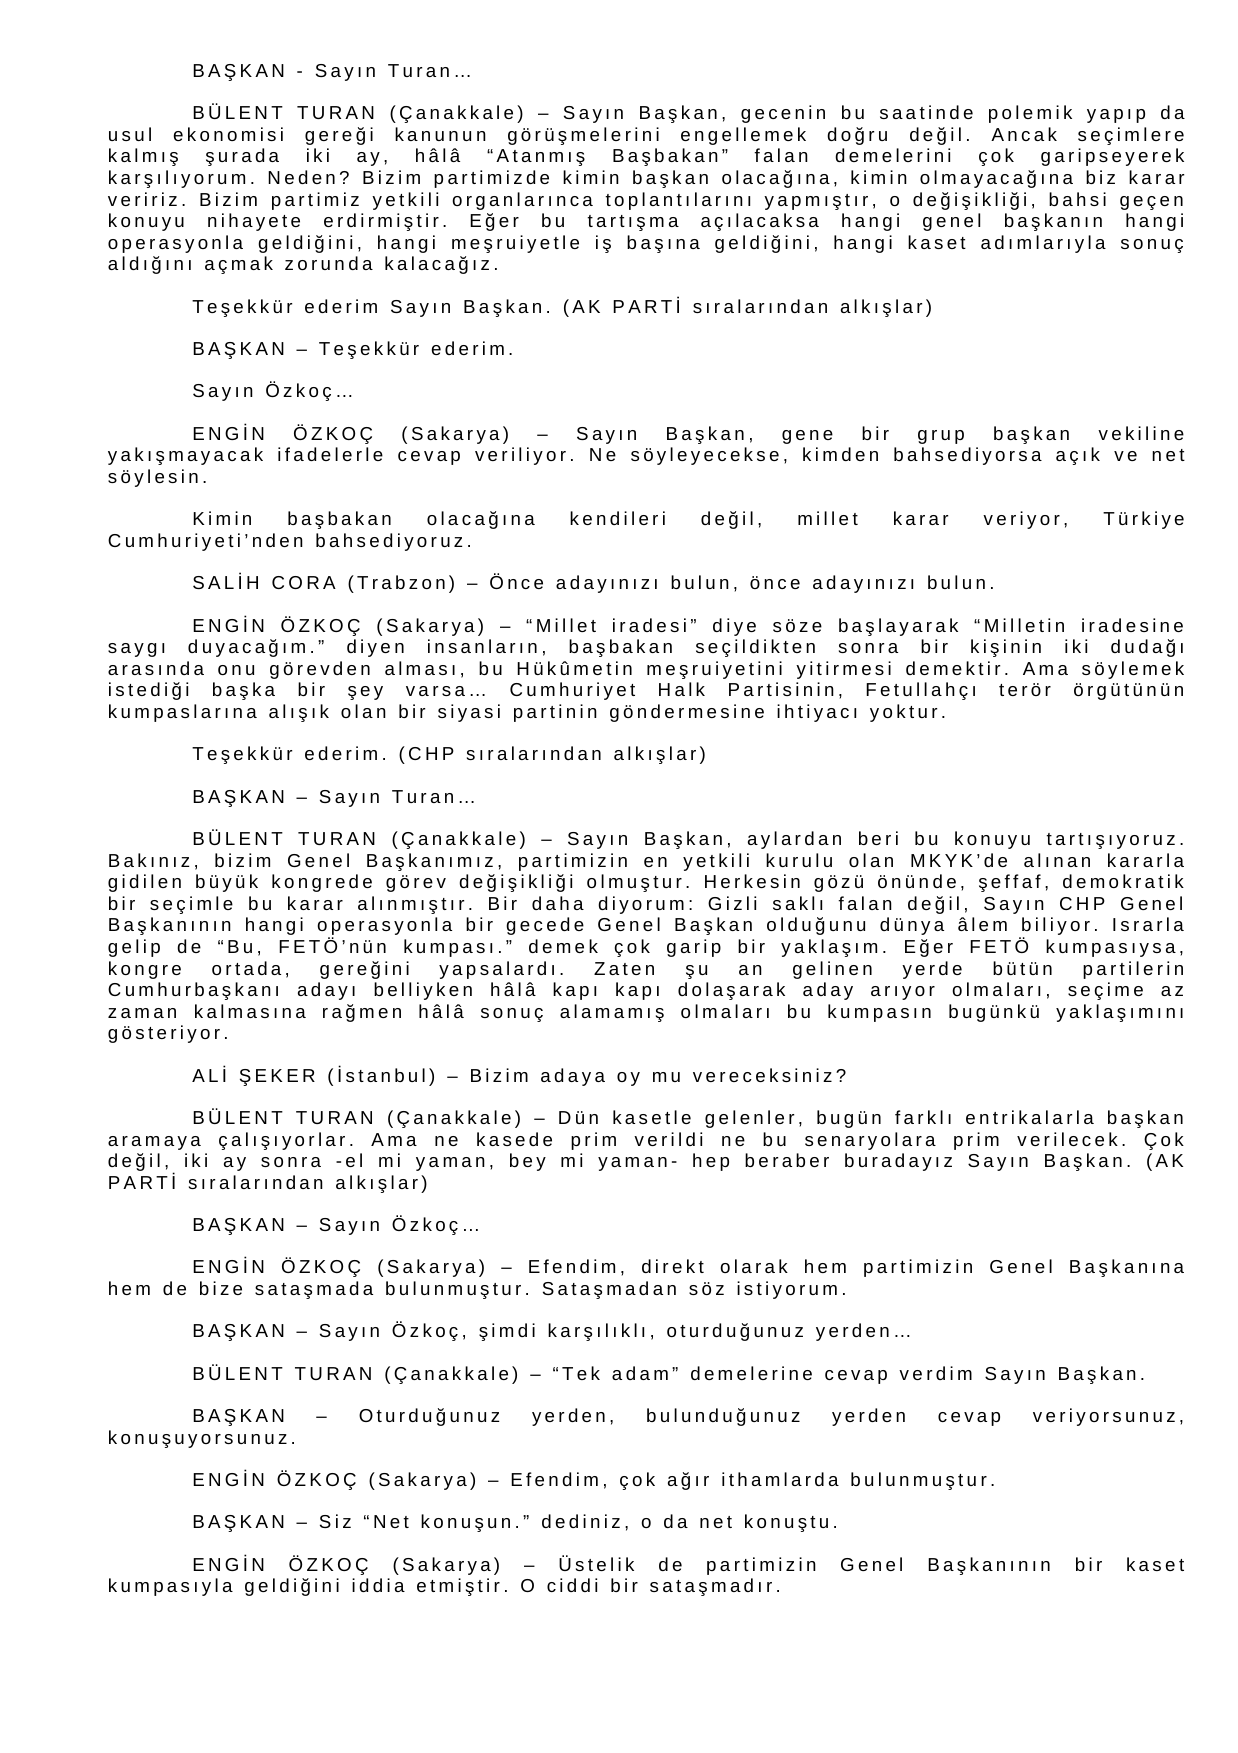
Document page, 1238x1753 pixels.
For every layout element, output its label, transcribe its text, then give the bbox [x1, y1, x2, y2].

text BÜLENT TURAN (Çanakkale) – Sayın Başkan, aylardan beri bu konuyu tartışıyoruz. Bakınız, bizim Genel Başkanımız, partimizin en yetkili kurulu olan MKYK’de alınan kararla gidilen büyük kongrede görev değişikliği olmuştur. Herkesin gözü önünde, şeffaf, demokratik bir seçimle bu karar alınmıştır. Bir daha diyorum: Gizli saklı falan değil, Sayın CHP Genel Başkanının hangi operasyonla bir gecede Genel Başkan olduğunu dünya âlem biliyor. Israrla gelip de “Bu, FETÖ’nün kumpası.” demek çok garip bir yaklaşım. Eğer FETÖ kumpasıysa, kongre ortada, gereğini yapsalardı. Zaten şu an gelinen yerde bütün partilerin Cumhurbaşkanı adayı belliyken hâlâ kapı kapı dolaşarak aday arıyor olmaları, seçime az zaman kalmasına rağmen hâlâ sonuç alamamış olmaları bu kumpasın bugünkü yaklaşımını gösteriyor. [108, 828, 1186, 1043]
text ENGİN ÖZKOÇ (Sakarya) – Üstelik de partimizin Genel Başkanının bir kaset kumpasıyla geldiğini iddia etmiştir. O ciddi bir sataşmadır. [108, 1554, 1186, 1597]
text ENGİN ÖZKOÇ (Sakarya) – “Millet iradesi” diye söze başlayarak “Milletin iradesine saygı duyacağım.” diyen insanların, başbakan seçildikten sonra bir kişinin iki dudağı arasında onu görevden alması, bu Hükûmetin meşruiyetini yitirmesi demektir. Ama söylemek istediği başka bir şey varsa… Cumhuriyet Halk Partisinin, Fetullahçı terör örgütünün kumpaslarına alışık olan bir siyasi partinin göndermesine ihtiyacı yoktur. [108, 614, 1186, 722]
text SALİH CORA (Trabzon) – Önce adayınızı bulun, önce adayınızı bulun. [108, 572, 1186, 594]
text BÜLENT TURAN (Çanakkale) – “Tek adam” demelerine cevap verdim Sayın Başkan. [108, 1363, 1186, 1384]
text BAŞKAN – Teşekkür ederim. [108, 338, 1186, 359]
text BÜLENT TURAN (Çanakkale) – Sayın Başkan, gecenin bu saatinde polemik yapıp da usul ekonomisi gereği kanunun görüşmelerini engellemek doğru değil. Ancak seçimlere kalmış şurada iki ay, hâlâ “Atanmış Başbakan” falan demelerini çok garipseyerek karşılıyorum. Neden? Bizim partimizde kimin başkan olacağına, kimin olmayacağına biz karar veririz. Bizim partimiz yetkili organlarınca toplantılarını yapmıştır, o değişikliği, bahsi geçen konuyu nihayete erdirmiştir. Eğer bu tartışma açılacaksa hangi genel başkanın hangi operasyonla geldiğini, hangi meşruiyetle iş başına geldiğini, hangi kaset adımlarıyla sonuç aldığını açmak zorunda kalacağız. [108, 102, 1186, 274]
text ALİ ŞEKER (İstanbul) – Bizim adaya oy mu vereceksiniz? [108, 1064, 1186, 1086]
text Teşekkür ederim Sayın Başkan. (AK PARTİ sıralarından alkışlar) [108, 295, 1186, 317]
text Teşekkür ederim. (CHP sıralarından alkışlar) [108, 743, 1186, 765]
text Sayın Özkoç… [108, 380, 1186, 402]
text BAŞKAN – Siz “Net konuşun.” dediniz, o da net konuştu. [108, 1511, 1186, 1533]
text ENGİN ÖZKOÇ (Sakarya) – Efendim, çok ağır ithamlarda bulunmuştur. [108, 1469, 1186, 1491]
text BAŞKAN - Sayın Turan… [108, 60, 1186, 81]
text BAŞKAN – Sayın Özkoç, şimdi karşılıklı, oturduğunuz yerden… [108, 1320, 1186, 1342]
text BÜLENT TURAN (Çanakkale) – Dün kasetle gelenler, bugün farklı entrikalarla başkan aramaya çalışıyorlar. Ama ne kasede prim verildi ne bu senaryolara prim verilecek. Çok değil, iki ay sonra -el mi yaman, bey mi yaman- hep beraber buradayız Sayın Başkan. (AK PARTİ sıralarından alkışlar) [108, 1107, 1186, 1193]
text Kimin başbakan olacağına kendileri değil, millet karar veriyor, Türkiye Cumhuriyeti’nden bahsediyoruz. [108, 508, 1186, 551]
text ENGİN ÖZKOÇ (Sakarya) – Sayın Başkan, gene bir grup başkan vekiline yakışmayacak ifadelerle cevap veriliyor. Ne söyleyecekse, kimden bahsediyorsa açık ve net söylesin. [108, 423, 1186, 487]
text BAŞKAN – Oturduğunuz yerden, bulunduğunuz yerden cevap veriyorsunuz, konuşuyorsunuz. [108, 1405, 1186, 1448]
text BAŞKAN – Sayın Turan… [108, 786, 1186, 807]
text BAŞKAN – Sayın Özkoç… [108, 1214, 1186, 1235]
text ENGİN ÖZKOÇ (Sakarya) – Efendim, direkt olarak hem partimizin Genel Başkanına hem de bize sataşmada bulunmuştur. Sataşmadan söz istiyorum. [108, 1256, 1186, 1299]
